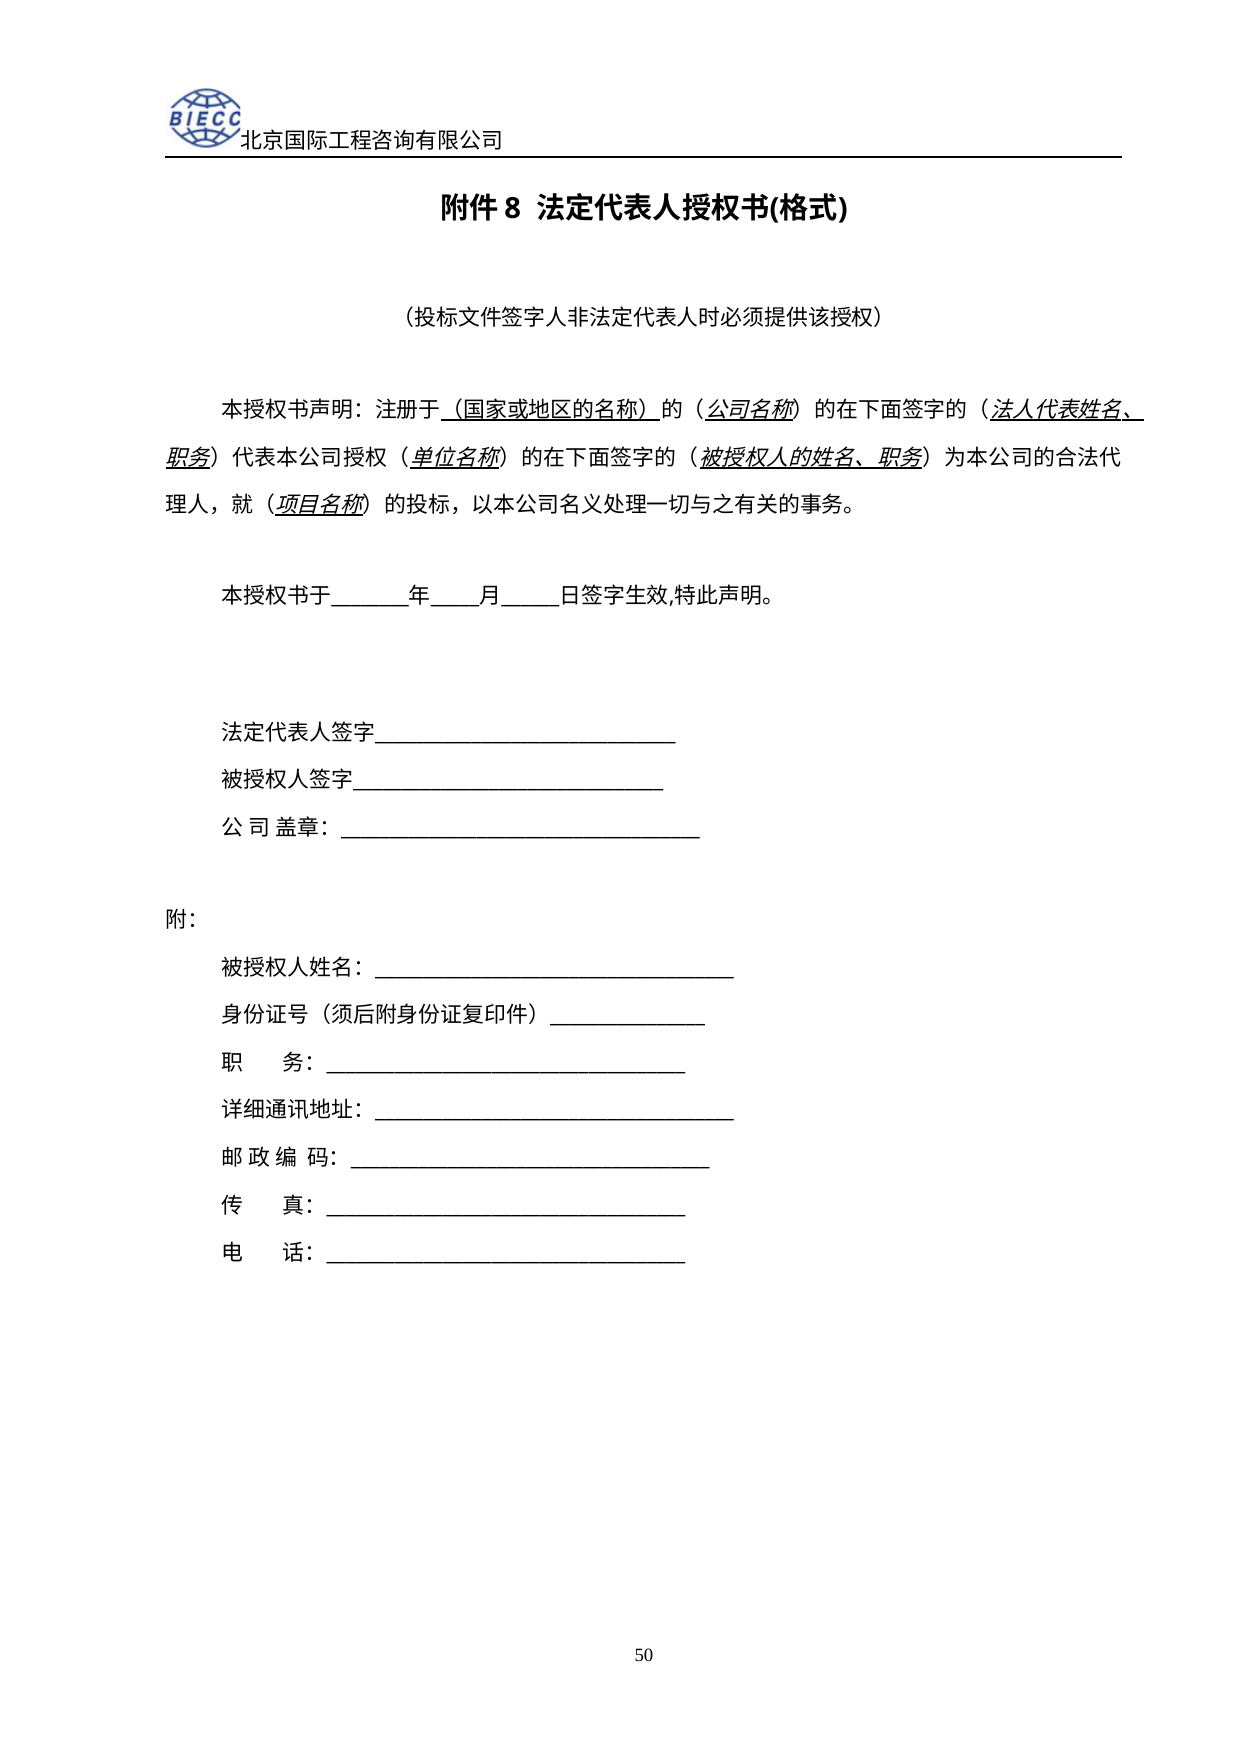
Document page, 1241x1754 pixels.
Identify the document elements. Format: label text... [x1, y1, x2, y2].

text （投标文件签字人非法定代表人时必须提供该授权） [165, 254, 1122, 332]
text 职 务：_____________________________________ [165, 1045, 1122, 1077]
text 邮 政 编 码：_____________________________________ [165, 1140, 1122, 1172]
text 电 话：_____________________________________ [165, 1235, 1122, 1267]
text 被授权人签字________________________________ [165, 762, 1122, 794]
text 本授权书声明：注册于（国家或地区的名称）的（公司名称）的在下面签字的（法人代表姓名、职务）代表本公司授权（单位名称）的在下面签字的（被授权人的姓名、职务）为本公司的合法代理人，就（项目名称）的投标，以本公司名义处理一切与之有关的事务。 [165, 392, 1122, 564]
text 身份证号（须后附身份证复印件）________________ [165, 997, 1122, 1029]
text 附： [165, 902, 1122, 934]
text 公 司 盖章：_____________________________________ [165, 810, 1122, 842]
text 被授权人姓名：_____________________________________ [165, 949, 1122, 981]
text 法定代表人签字_______________________________ [165, 714, 1122, 746]
text 传 真：_____________________________________ [165, 1188, 1122, 1219]
subtitle 附件8 法定代表人授权书(格式) [165, 185, 1122, 227]
picture [165, 88, 241, 148]
text 详细通讯地址：_____________________________________ [165, 1092, 1122, 1124]
text 本授权书于________年_____月______日签字生效,特此声明。 [165, 578, 1122, 655]
